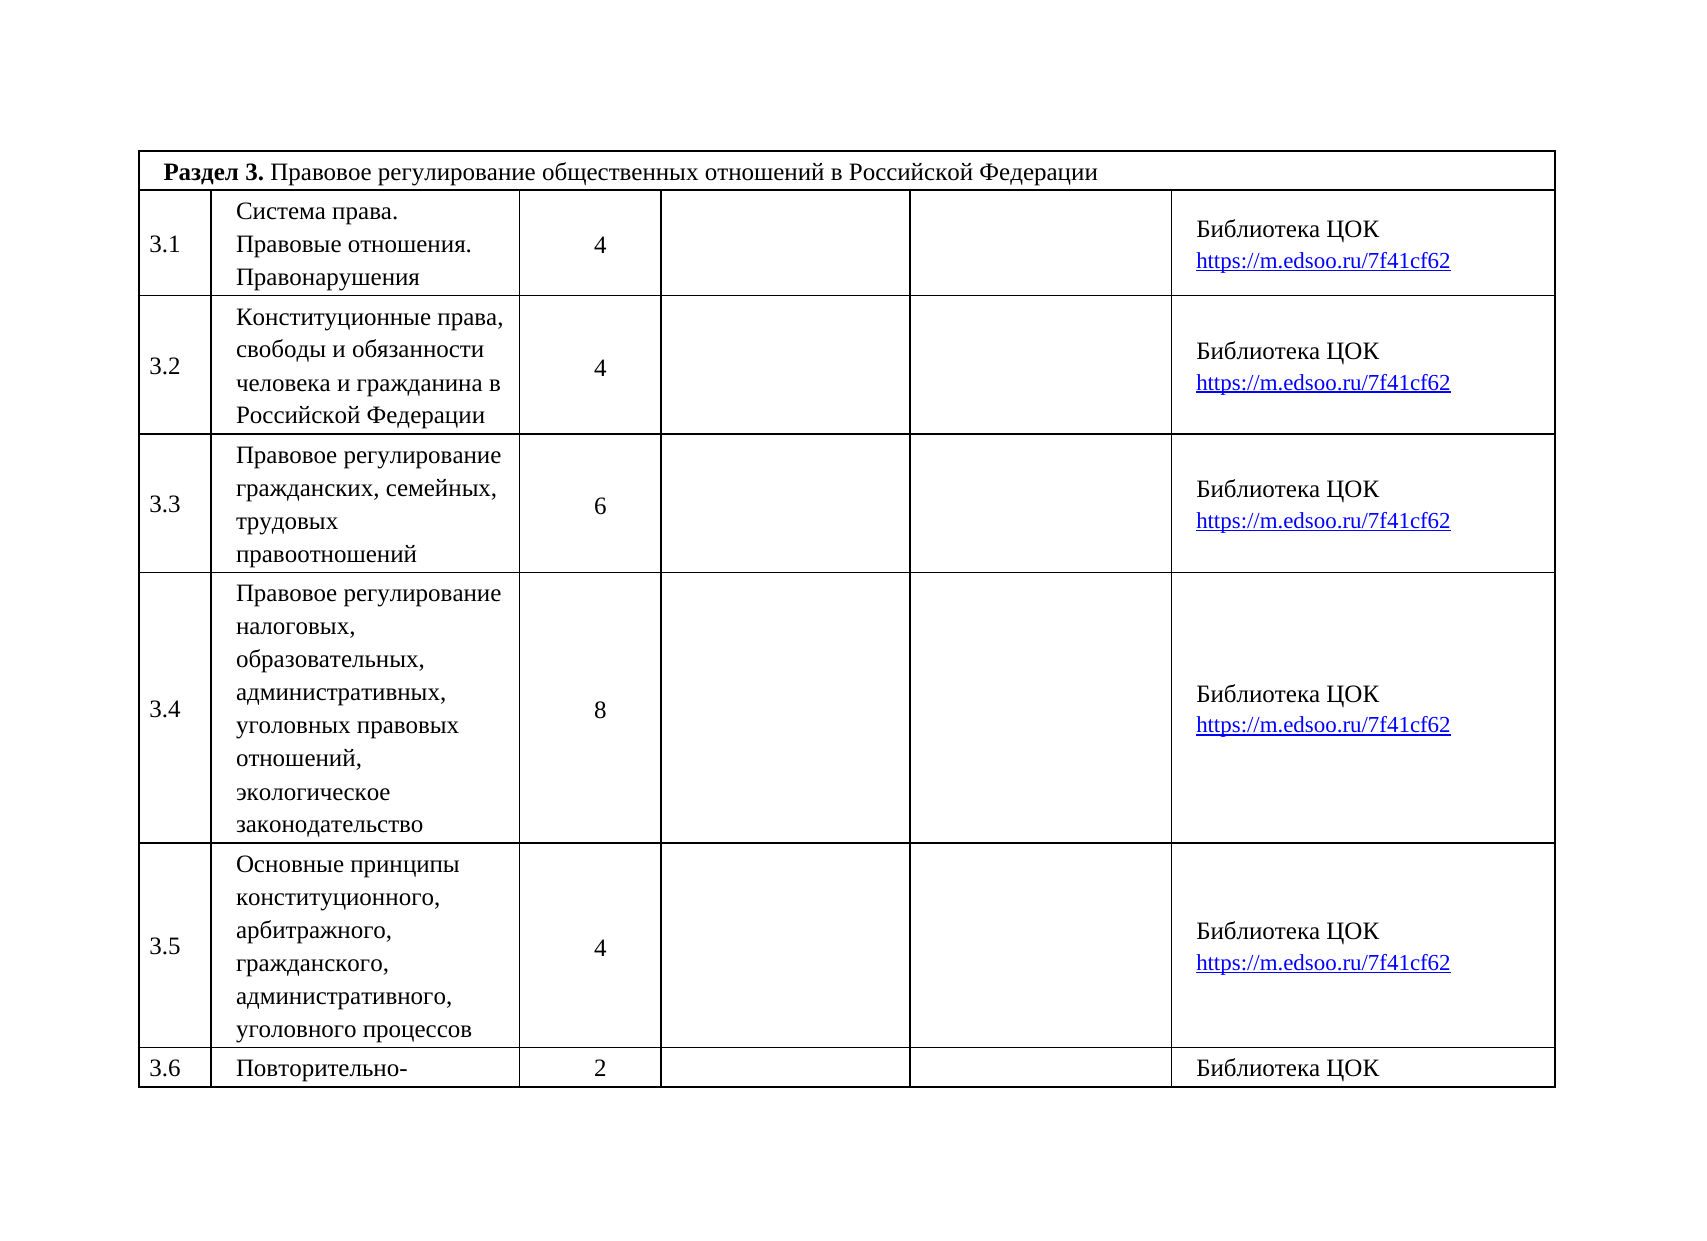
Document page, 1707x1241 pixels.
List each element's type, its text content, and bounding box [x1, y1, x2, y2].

table_cell [662, 1048, 909, 1086]
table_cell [1172, 191, 1554, 295]
table_cell Правовое регулирование налоговых, образовательных, административных, уголовных правовых отношений, экологическое законодательство [212, 573, 519, 842]
table_cell [662, 296, 909, 433]
table_cell [911, 435, 1171, 572]
table_cell 6 [520, 435, 660, 572]
table_cell [911, 1048, 1171, 1086]
table_cell 4 [520, 296, 660, 433]
table_cell Раздел 3. Правовое регулирование общественных отношений в Российской Федерации [140, 152, 1554, 189]
table_cell [911, 844, 1171, 1047]
table_cell [911, 191, 1171, 295]
table_cell [911, 573, 1171, 842]
table_cell Основные принципы конституционного, арбитражного, гражданского, административного, уголовного процессов [212, 844, 519, 1047]
table_cell 4 [520, 191, 660, 295]
table_cell Библиотека ЦОК https://m.edsoo.ru/7f41cf62 [1172, 296, 1554, 433]
table_cell 3.5 [140, 844, 210, 1047]
table_cell 3.3 [140, 435, 210, 572]
table_cell 3.2 [140, 296, 210, 433]
table_cell 2 [520, 1048, 660, 1086]
table_cell [662, 191, 909, 295]
table_cell Библиотека ЦОК https://m.edsoo.ru/7f41cf62 [1172, 573, 1554, 842]
table_cell [662, 573, 909, 842]
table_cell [212, 1048, 519, 1086]
table_cell 3.1 [140, 191, 210, 295]
table_cell Библиотека ЦОК https://m.edsoo.ru/7f41cf62 [1172, 435, 1554, 572]
table_cell 4 [520, 844, 660, 1047]
table_cell 3.4 [140, 573, 210, 842]
table_cell 8 [520, 573, 660, 842]
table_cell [1172, 1048, 1554, 1086]
table_cell [911, 296, 1171, 433]
table_cell Система права. Правовые отношения. Правонарушения [212, 191, 519, 295]
table_cell Библиотека ЦОК https://m.edsoo.ru/7f41cf62 [1172, 844, 1554, 1047]
table_cell [662, 435, 909, 572]
table_cell [662, 844, 909, 1047]
table_cell Правовое регулирование гражданских, семейных, трудовых правоотношений [212, 435, 519, 572]
table_cell 3.6 [140, 1048, 210, 1086]
table_cell Конституционные права, свободы и обязанности человека и гражданина в Российской Федерации [212, 296, 519, 433]
